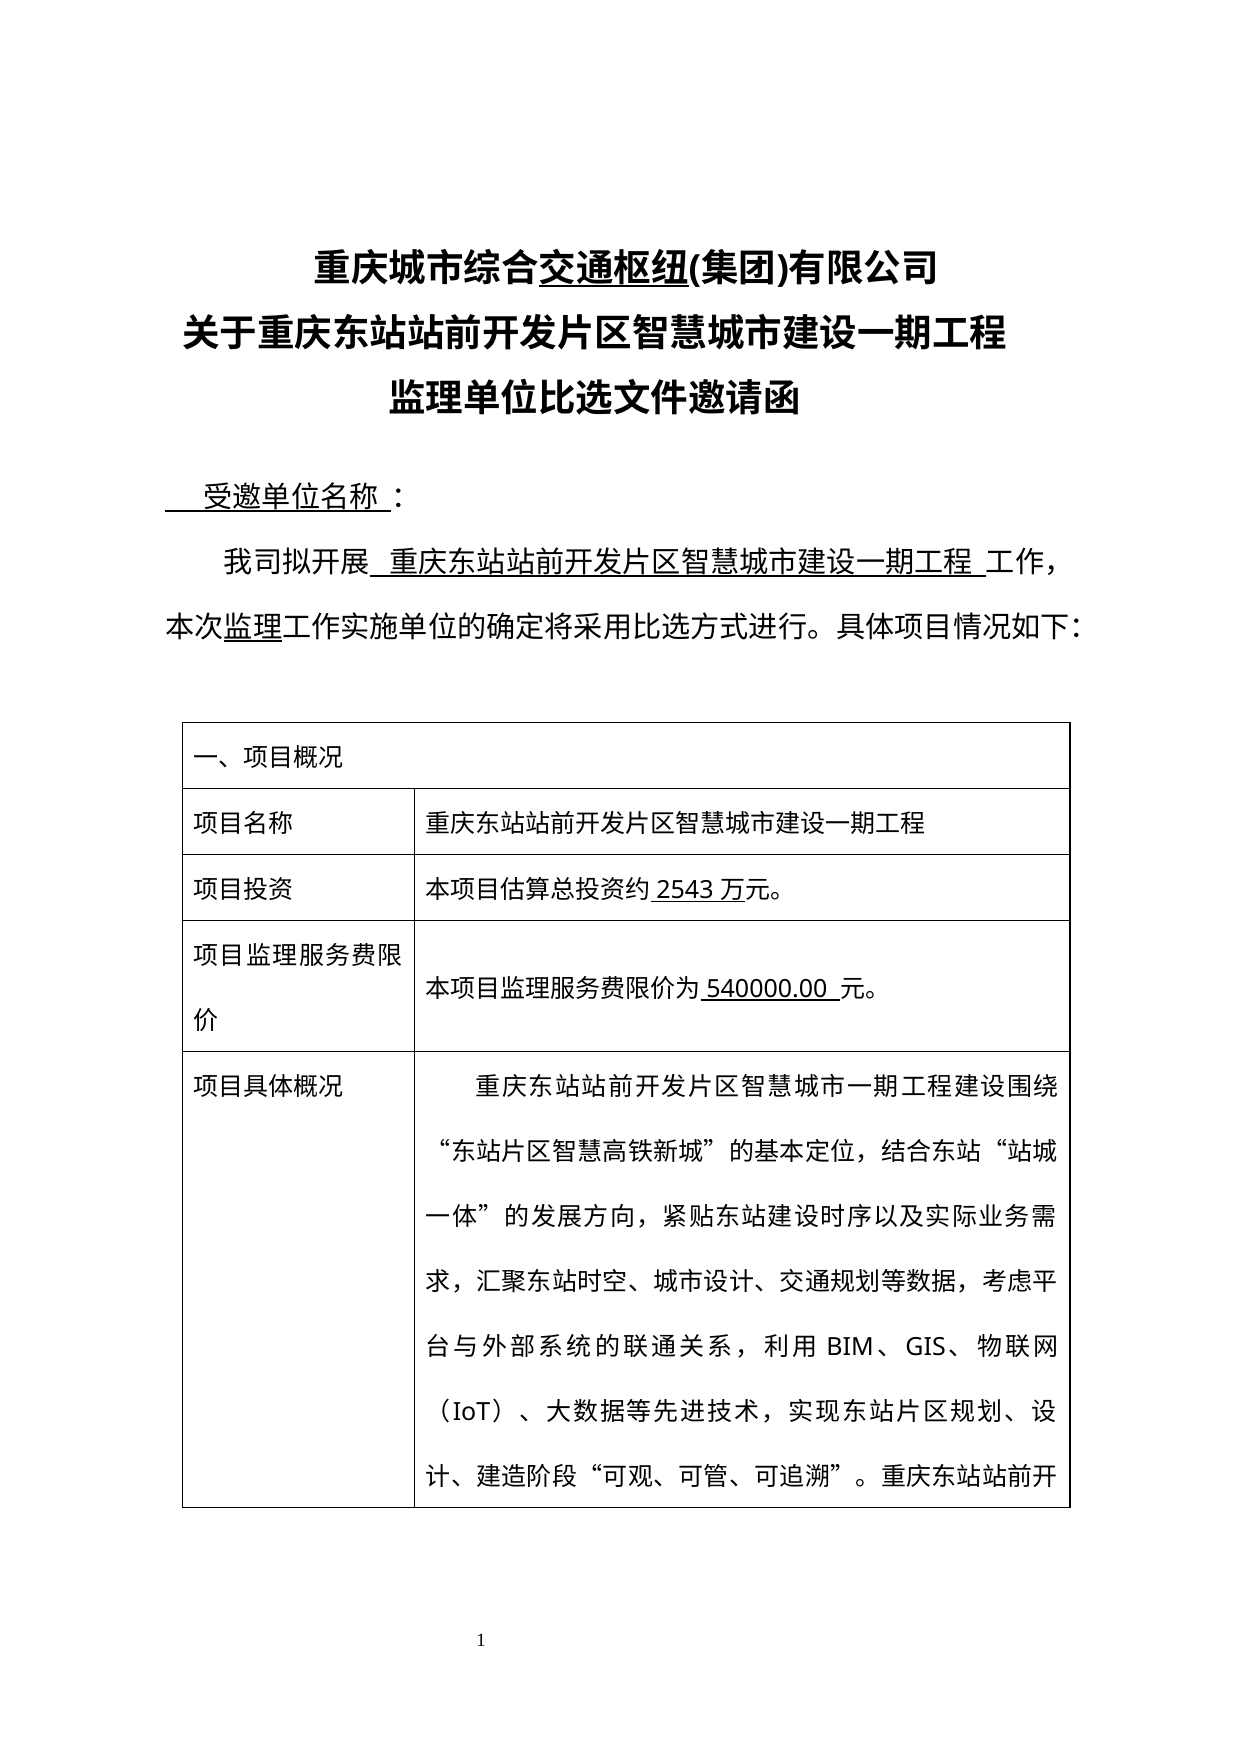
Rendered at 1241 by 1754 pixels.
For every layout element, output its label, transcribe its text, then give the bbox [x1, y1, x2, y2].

table_header 一、项目概况 [183, 723, 1069, 788]
text 受邀单位名称 ： [165, 462, 1087, 527]
table_cell 本项目估算总投资约 2543 万元。 [415, 855, 1069, 920]
text 我司拟开展 重庆东站站前开发片区智慧城市建设一期工程 工作，本次监理工作实施单位的确定将采用比选方式进行。具体项目情况如下： [165, 527, 1087, 722]
table_cell 项目名称 [183, 789, 414, 854]
table_cell 本项目监理服务费限价为 540000.00 元。 [415, 921, 1069, 1051]
table_cell 项目投资 [183, 855, 414, 920]
text 关于重庆东站站前开发片区智慧城市建设一期工程监理单位比选文件邀请函 [165, 298, 1023, 428]
table_cell 项目具体概况 [183, 1052, 414, 1507]
table_cell 重庆东站站前开发片区智慧城市建设一期工程 [415, 789, 1069, 854]
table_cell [415, 1052, 1069, 1507]
table_cell 项目监理服务费限价 [183, 921, 414, 1051]
text 重庆城市综合交通枢纽(集团)有限公司 [165, 233, 1087, 298]
